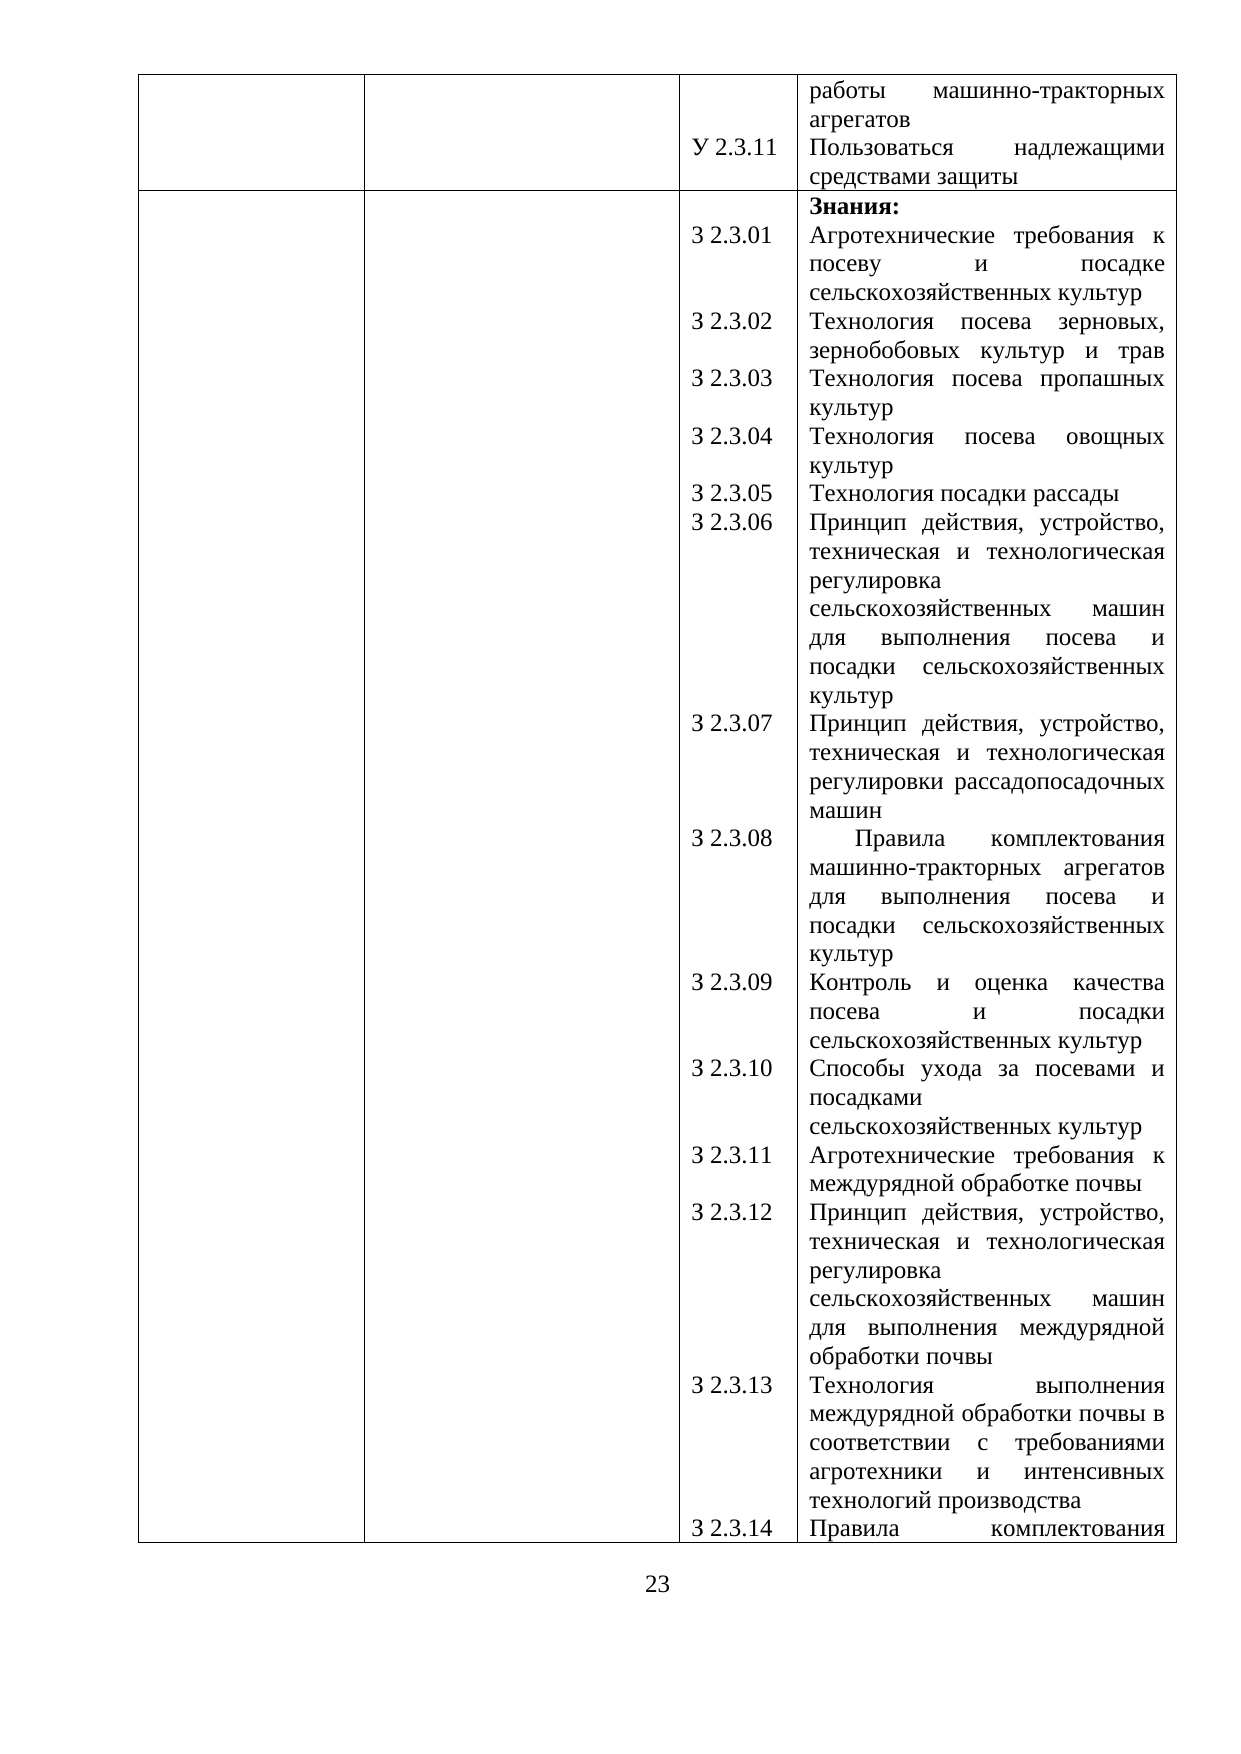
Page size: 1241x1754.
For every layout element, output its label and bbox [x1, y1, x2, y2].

table_cell [798, 75, 1176, 190]
table_cell [680, 75, 797, 190]
table_cell [365, 191, 679, 1542]
table_cell [798, 191, 1176, 1542]
table_cell [139, 191, 364, 1542]
table_cell [365, 75, 679, 190]
table_cell [139, 75, 364, 190]
table_cell [680, 191, 797, 1542]
